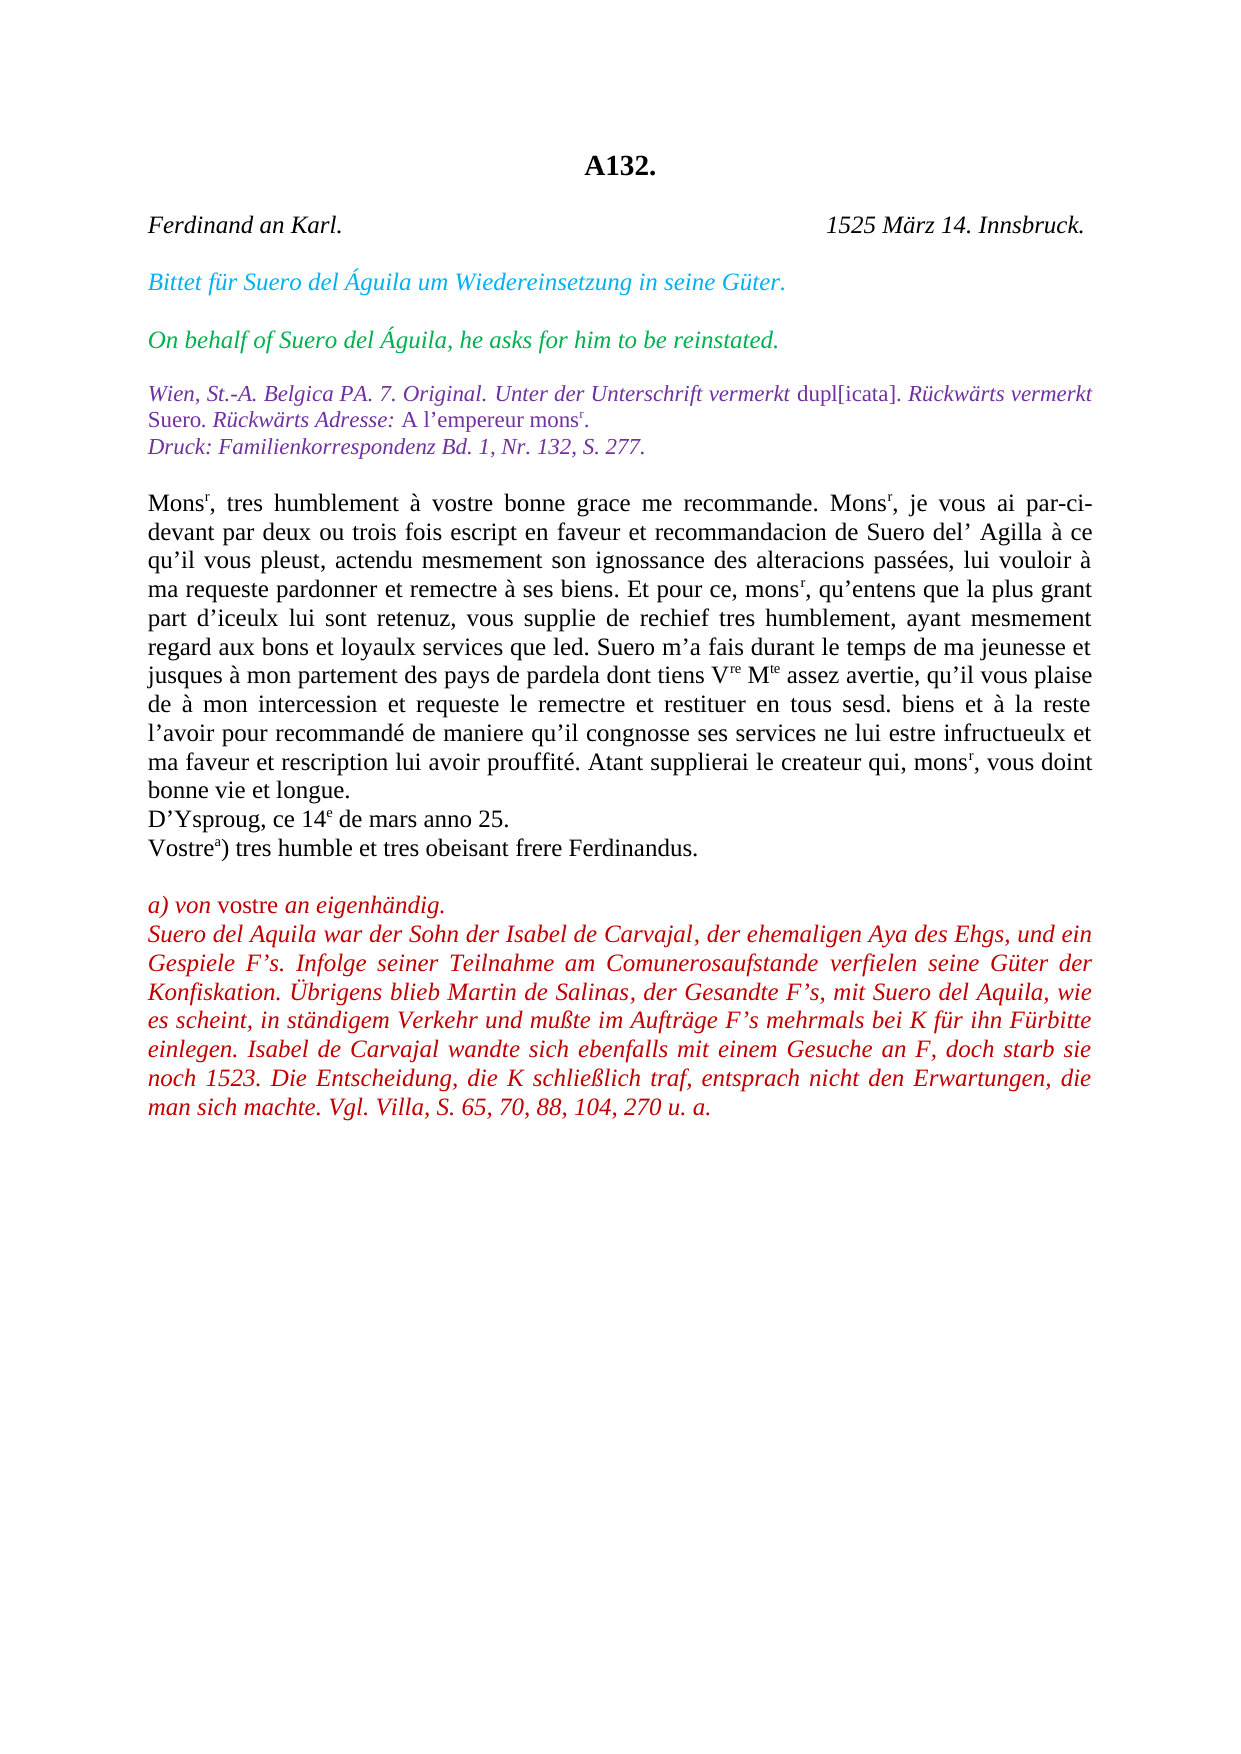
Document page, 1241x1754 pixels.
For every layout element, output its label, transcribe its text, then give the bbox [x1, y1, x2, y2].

text Vostrea) tres humble et tres obeisant frere Ferdinandus. [148, 833, 1093, 862]
text D’Ysproug, ce 14e de mars anno 25. [148, 804, 1093, 833]
text Druck: Familienkorrespondenz Bd. 1, Nr. 132, S. 277. [148, 433, 1093, 459]
text Wien, St.-A. Belgica PA. 7. Original. Unter der Unterschrift vermerkt dupl[icata]. Rückwärts vermerkt Suero. Rückwärts Adresse: A l’empereur monsr. [148, 380, 1093, 433]
text On behalf of Suero del Águila, he asks for him to be reinstated. [148, 325, 1093, 354]
text a) von vostre an eigenhändig. [148, 890, 1093, 919]
text Monsr, tres humblement à vostre bonne grace me recommande. Monsr, je vous ai par-ci-devant par deux ou trois fois escript en faveur et recommandacion de Suero del’ Agilla à ce qu’il vous pleust, actendu mesmement son ignossance des alteracions passées, lui vouloir à ma requeste pardonner et remectre à ses biens. Et pour ce, monsr, qu’entens que la plus grant part d’iceulx lui sont retenuz, vous supplie de rechief tres humblement, ayant mesmement regard aux bons et loyaulx services que led. Suero m’a fais durant le temps de ma jeunesse et jusques à mon partement des pays de pardela dont tiens Vre Mte assez avertie, qu’il vous plaise de à mon intercession et requeste le remectre et restituer en tous sesd. biens et à la reste l’avoir pour recommandé de maniere qu’il congnosse ses services ne lui estre infructueulx et ma faveur et rescription lui avoir prouffité. Atant supplierai le createur qui, monsr, vous doint bonne vie et longue. [148, 488, 1093, 804]
text Suero del Aquila war der Sohn der Isabel de Carvajal, der ehemaligen Aya des Ehgs, und ein Gespiele F’s. Infolge seiner Teilnahme am Comunerosaufstande verfielen seine Güter der Konfiskation. Übrigens blieb Martin de Salinas, der Gesandte F’s, mit Suero del Aquila, wie es scheint, in ständigem Verkehr und mußte im Aufträge F’s mehrmals bei K für ihn Fürbitte einlegen. Isabel de Carvajal wandte sich ebenfalls mit einem Gesuche an F, doch starb sie noch 1523. Die Entscheidung, die K schließlich traf, entsprach nicht den Erwartungen, die man sich machte. Vgl. Villa, S. 65, 70, 88, 104, 270 u. a. [148, 919, 1093, 1120]
text A132. [148, 148, 1093, 181]
table_header Ferdinand an Karl. [136, 210, 616, 239]
table_header 1525 März 14. Innsbruck. [616, 210, 1096, 239]
text Bittet für Suero del Águila um Wiedereinsetzung in seine Güter. [148, 267, 1093, 296]
